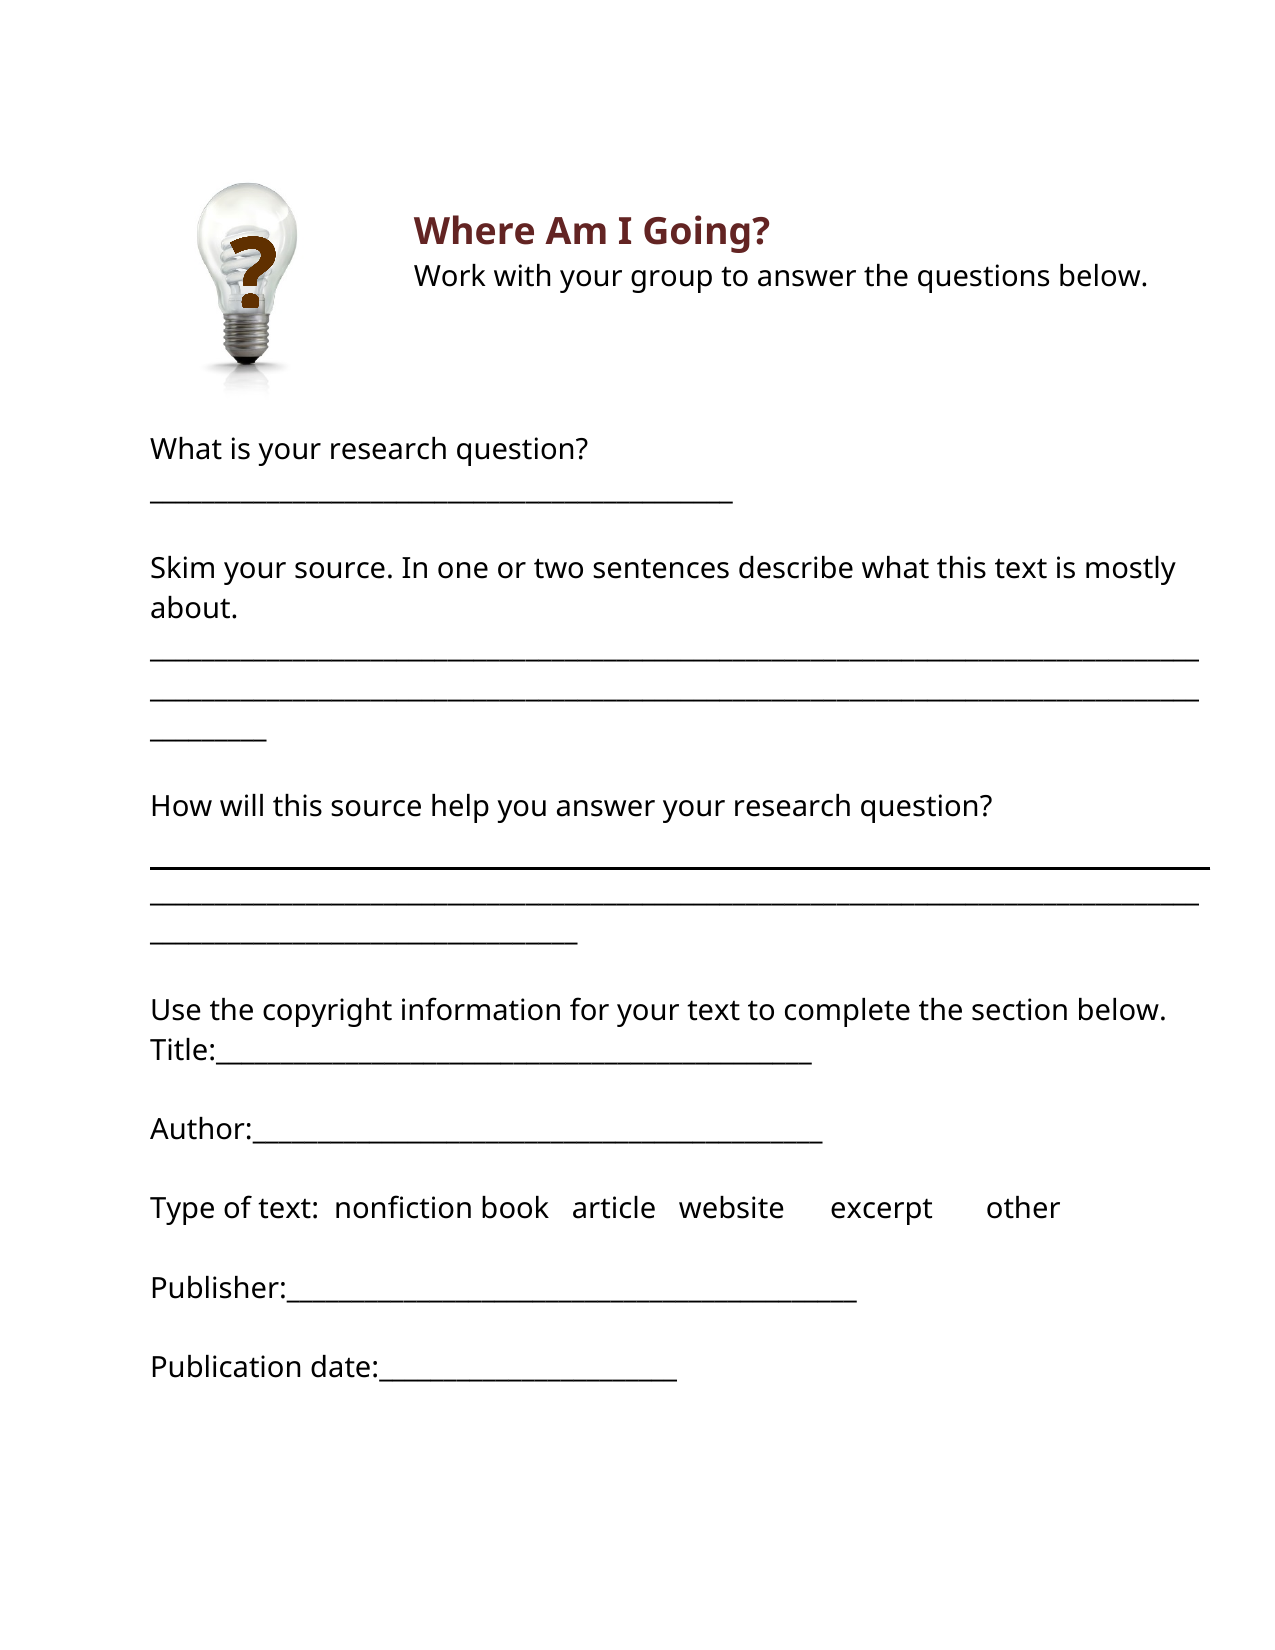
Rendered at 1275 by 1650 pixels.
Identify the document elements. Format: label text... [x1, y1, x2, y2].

picture [150, 149, 344, 428]
text Skim your source. In one or two sentences describe what this text is mostly about. [150, 547, 1210, 627]
text Title:______________________________________________ [150, 1029, 1210, 1068]
text Type of text: nonfiction book article website excerpt other [150, 1187, 1210, 1227]
text __________________________________________________________________________________________________________________ [150, 870, 1210, 949]
text What is your research question? [150, 428, 1210, 468]
text Use the copyright information for your text to complete the section below. [150, 989, 1210, 1029]
text How will this source help you answer your research question? [150, 785, 1210, 825]
text Publication date:_______________________ [150, 1346, 1210, 1386]
text Author:____________________________________________ [150, 1108, 1210, 1148]
text Publisher:____________________________________________ [150, 1267, 1210, 1307]
text ___________________________________________________________________________________________________________________________________________________________________________ [150, 627, 1210, 746]
text _____________________________________________ [150, 468, 1210, 508]
